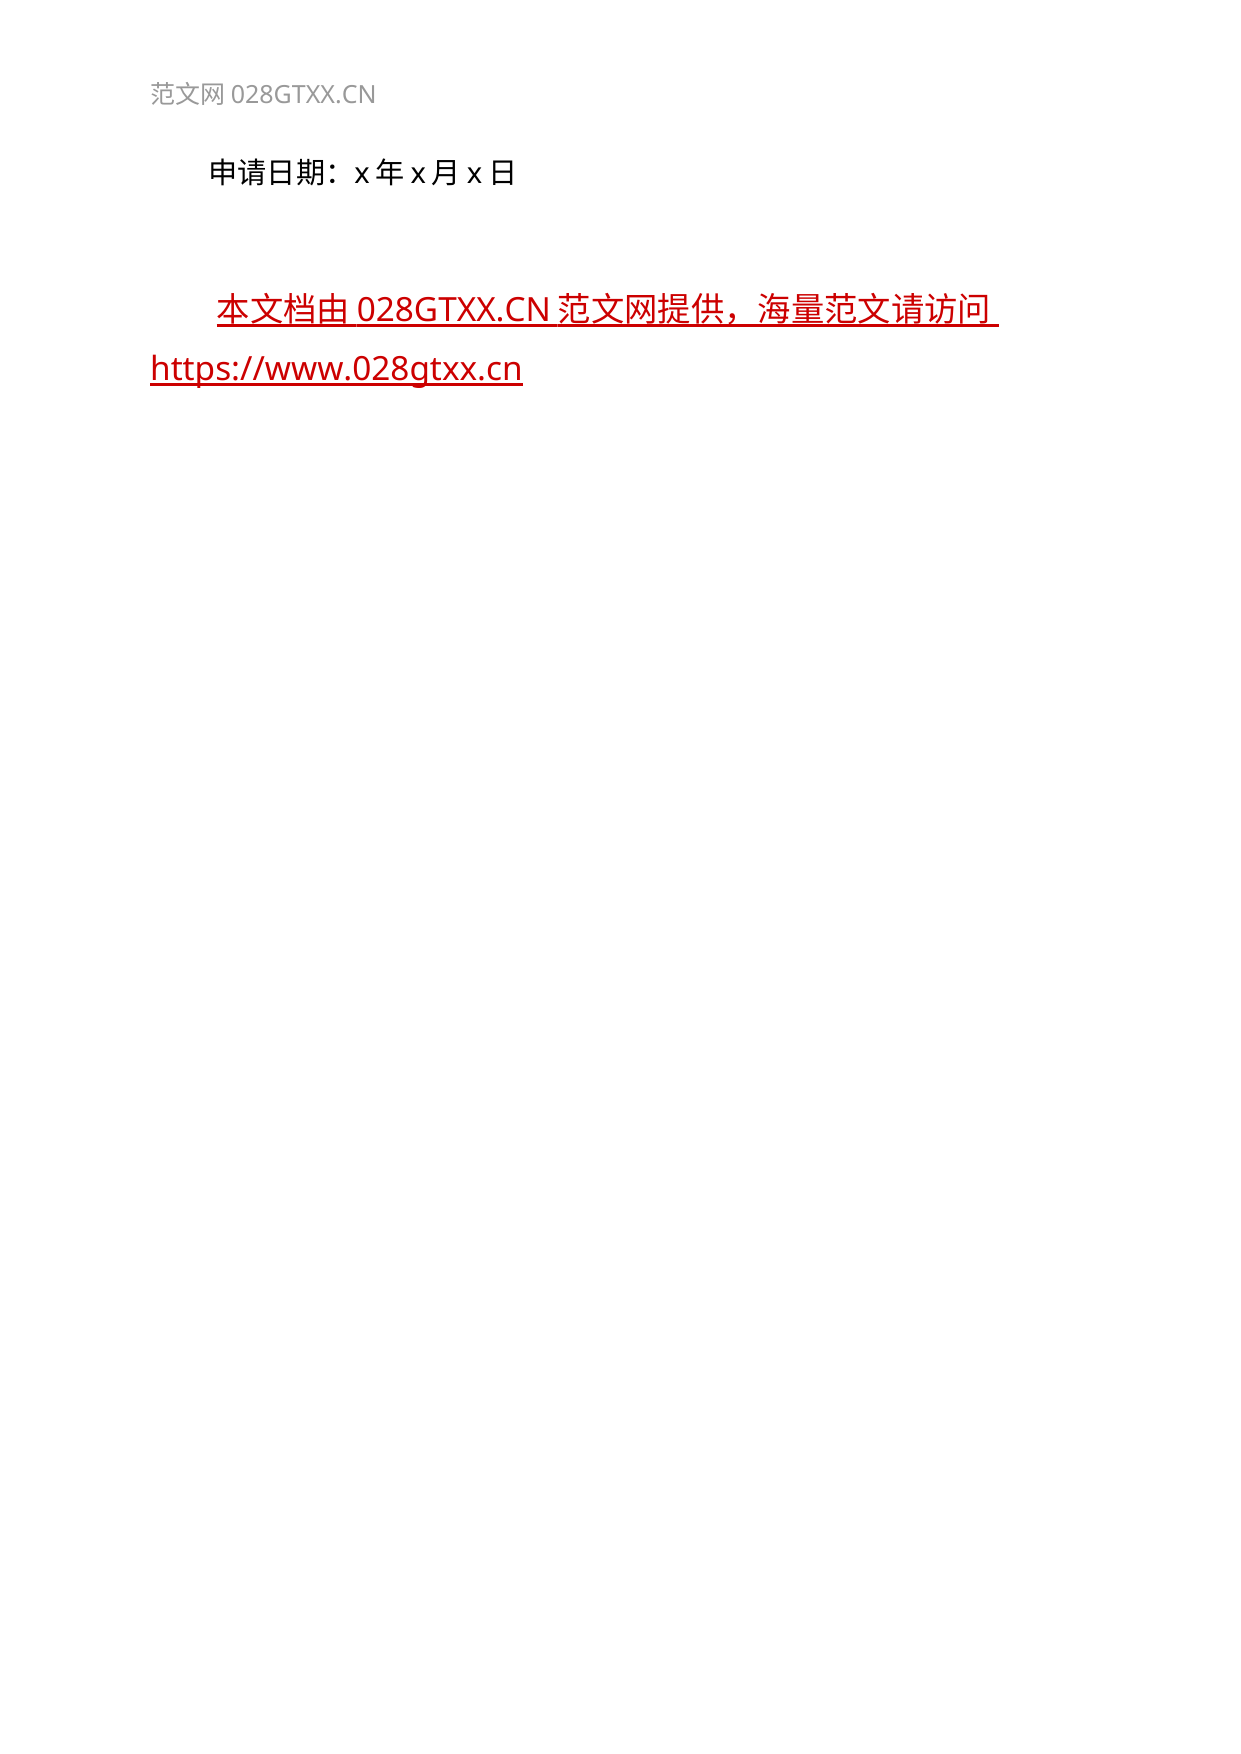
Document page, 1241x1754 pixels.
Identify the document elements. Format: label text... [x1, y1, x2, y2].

text 本文档由028GTXX.CN范文网提供，海量范文请访问 https://www.028gtxx.cn [150, 283, 1090, 391]
text 申请日期：x年x月x日 [150, 150, 1090, 192]
